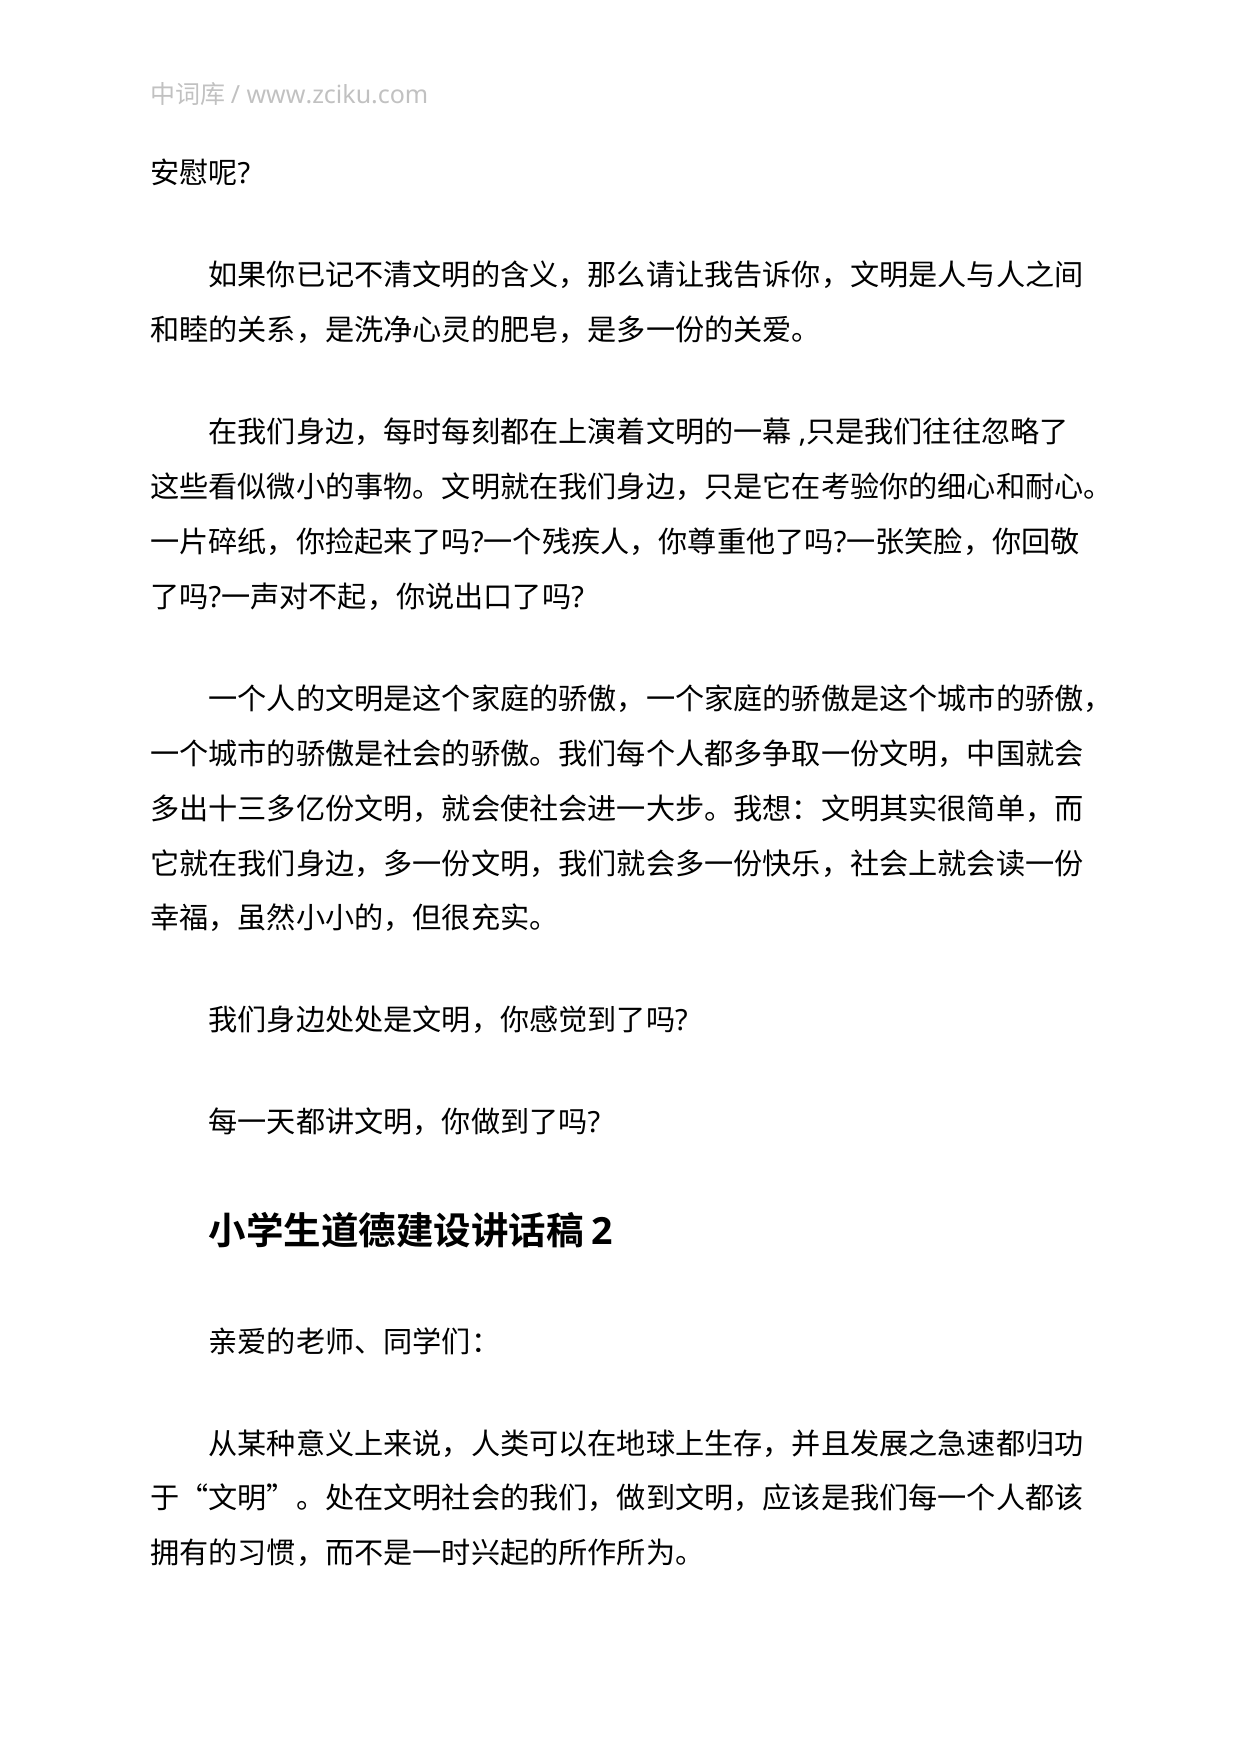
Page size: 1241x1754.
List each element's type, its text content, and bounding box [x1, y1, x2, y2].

text 每一天都讲文明，你做到了吗? [150, 1099, 1090, 1141]
text 在我们身边，每时每刻都在上演着文明的一幕 ,只是我们往往忽略了这些看似微小的事物。文明就在我们身边，只是它在考验你的细心和耐心。一片碎纸，你捡起来了吗?一个残疾人，你尊重他了吗?一张笑脸，你回敬了吗?一声对不起，你说出口了吗? [150, 409, 1090, 616]
text 从某种意义上来说，人类可以在地球上生存，并且发展之急速都归功于“文明”。处在文明社会的我们，做到文明，应该是我们每一个人都该拥有的习惯，而不是一时兴起的所作所为。 [150, 1420, 1090, 1572]
text 亲爱的老师、同学们： [150, 1318, 1090, 1361]
text 如果你已记不清文明的含义，那么请让我告诉你，文明是人与人之间和睦的关系，是洗净心灵的肥皂，是多一份的关爱。 [150, 252, 1090, 349]
text 一个人的文明是这个家庭的骄傲，一个家庭的骄傲是这个城市的骄傲，一个城市的骄傲是社会的骄傲。我们每个人都多争取一份文明，中国就会多出十三多亿份文明，就会使社会进一大步。我想：文明其实很简单，而它就在我们身边，多一份文明，我们就会多一份快乐，社会上就会读一份幸福，虽然小小的，但很充实。 [150, 676, 1090, 937]
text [150, 150, 1090, 192]
text 我们身边处处是文明，你感觉到了吗? [150, 997, 1090, 1039]
text 小学生道德建设讲话稿2 [150, 1201, 1090, 1255]
